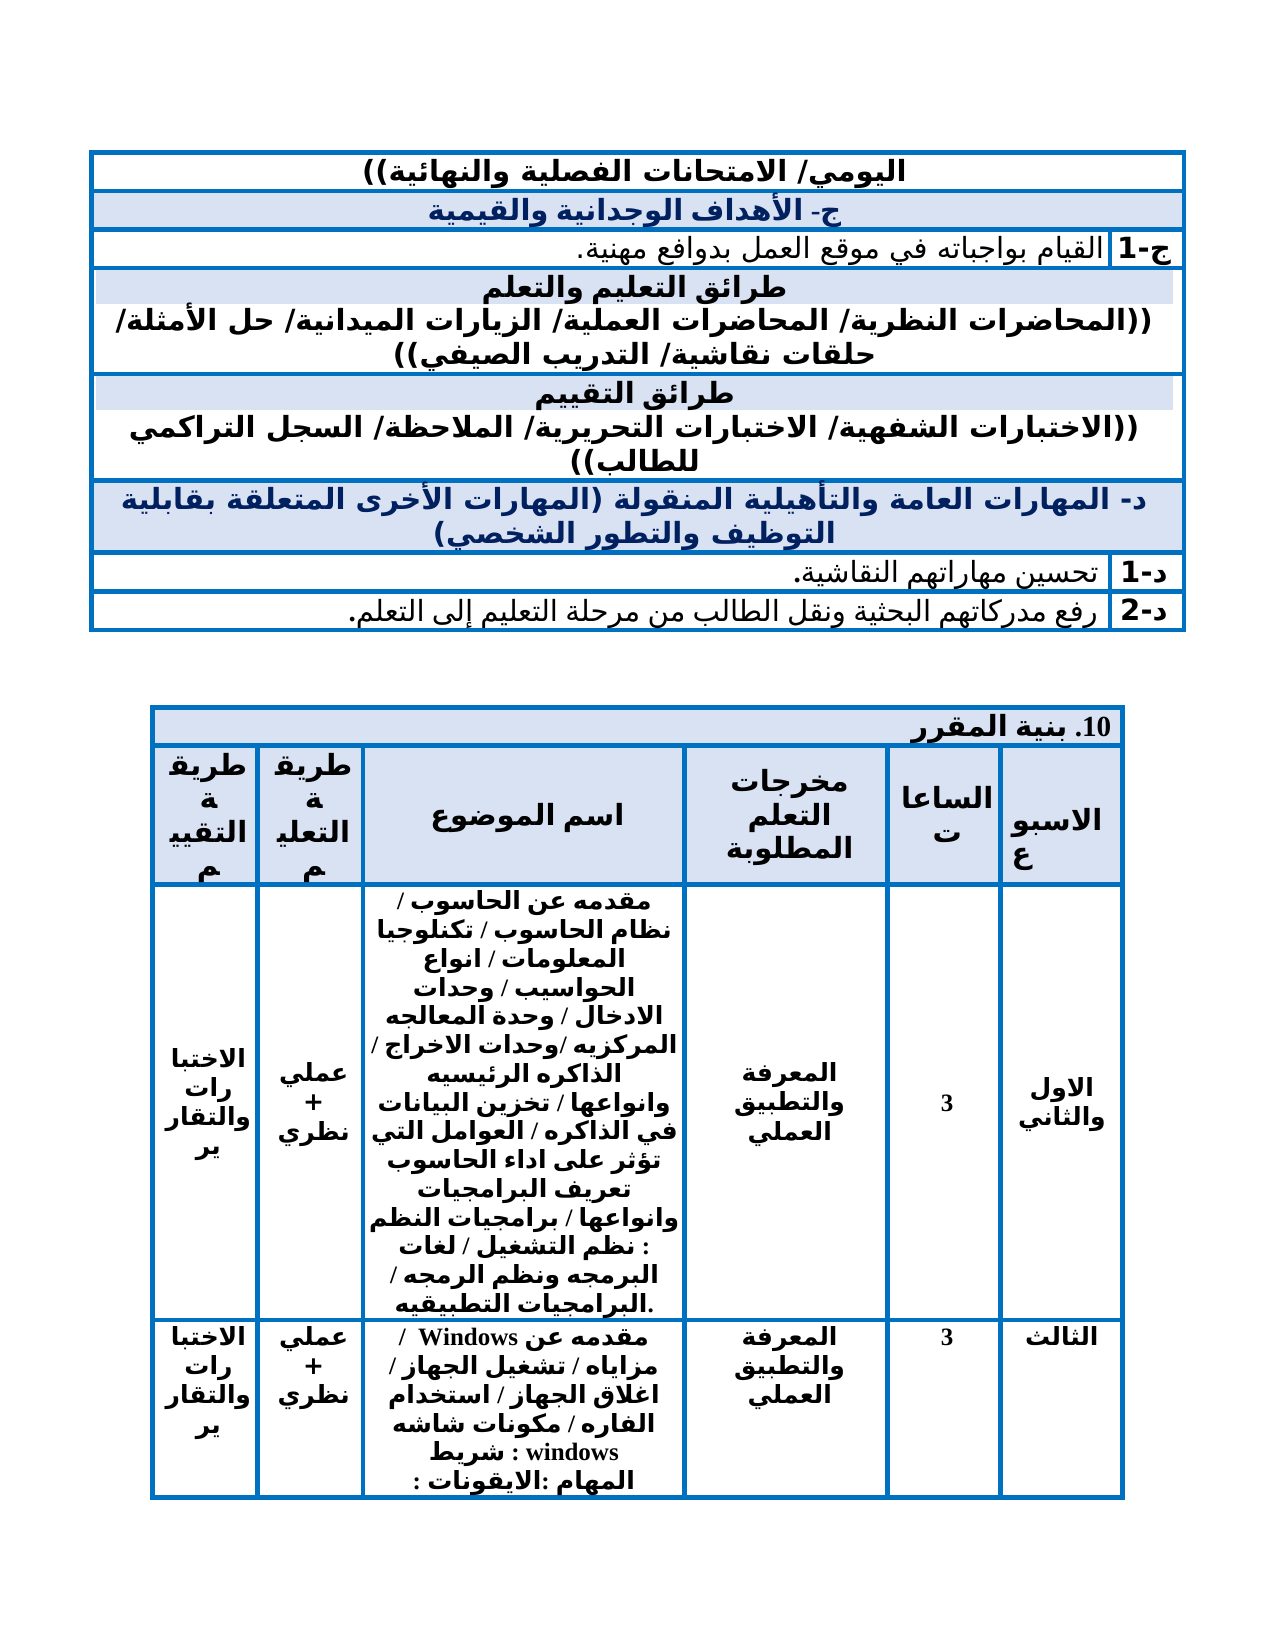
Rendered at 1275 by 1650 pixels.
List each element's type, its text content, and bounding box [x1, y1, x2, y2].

table_cell 3 [890, 1322, 998, 1495]
table_header 10. بنية المقرر [155, 710, 1120, 743]
table_cell الاول والثاني [1003, 887, 1120, 1318]
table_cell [155, 1322, 255, 1495]
table_cell عملي + نظري [260, 1322, 361, 1495]
table_cell د-2 [1112, 594, 1182, 628]
table_cell د- المهارات العامة والتأهيلية المنقولة (المهارات الأخرى المتعلقة بقابلية التوظيف والتطور الشخصي) [94, 483, 1182, 550]
table_cell الثالث [1003, 1322, 1120, 1495]
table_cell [94, 155, 1182, 189]
table_cell اسم الموضوع [365, 748, 682, 882]
table_cell رفع مدركاتهم البحثية ونقل الطالب من مرحلة التعليم إلى التعلم. [94, 594, 1108, 628]
table_cell مقدمه عن الحاسوب / نظام الحاسوب / تكنلوجيا المعلومات / انواع الحواسيب / وحدات الادخال / وحدة المعالجه المركزيه /وحدات الاخراج / الذاكره الرئيسيه وانواعها / تخزين البيانات في الذاكره / العوامل التي تؤثر على اداء الحاسوب تعريف البرامجيات وانواعها / برامجيات النظم : نظم التشغيل / لغات البرمجه ونظم الرمجه / البرامجيات التطبيقيه. [365, 887, 682, 1318]
table_cell طرائق التقييم ((الاختبارات الشفهية/ الاختبارات التحريرية/ الملاحظة/ السجل التراكمي للطالب)) [94, 376, 1182, 478]
table_cell د-1 [1112, 555, 1182, 589]
table_cell الاسبوع [1003, 748, 1120, 882]
table_cell طرائق التعليم والتعلم ((المحاضرات النظرية/ المحاضرات العملية/ الزيارات الميدانية/ حل الأمثلة/ حلقات نقاشية/ التدريب الصيفي)) [94, 270, 1182, 372]
table_cell الاختبارات والتقارير [155, 887, 255, 1318]
table_cell الساعات [890, 748, 998, 882]
table_cell عملي + نظري [260, 887, 361, 1318]
table_cell طريقة التقييم [155, 748, 255, 882]
table_cell طريقة التعليم [260, 748, 361, 882]
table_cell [365, 1322, 682, 1495]
table_cell تحسين مهاراتهم النقاشية. [94, 555, 1108, 589]
table_cell ج- الأهداف الوجدانية والقيمية [94, 193, 1182, 227]
table_cell المعرفة والتطبيق العملي [687, 887, 885, 1318]
table_cell مخرجات التعلم المطلوبة [687, 748, 885, 882]
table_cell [687, 1322, 885, 1495]
table_cell القيام بواجباته في موقع العمل بدوافع مهنية. [94, 232, 1108, 266]
table_cell 3 [890, 887, 998, 1318]
table_cell ج-1 [1112, 232, 1182, 266]
